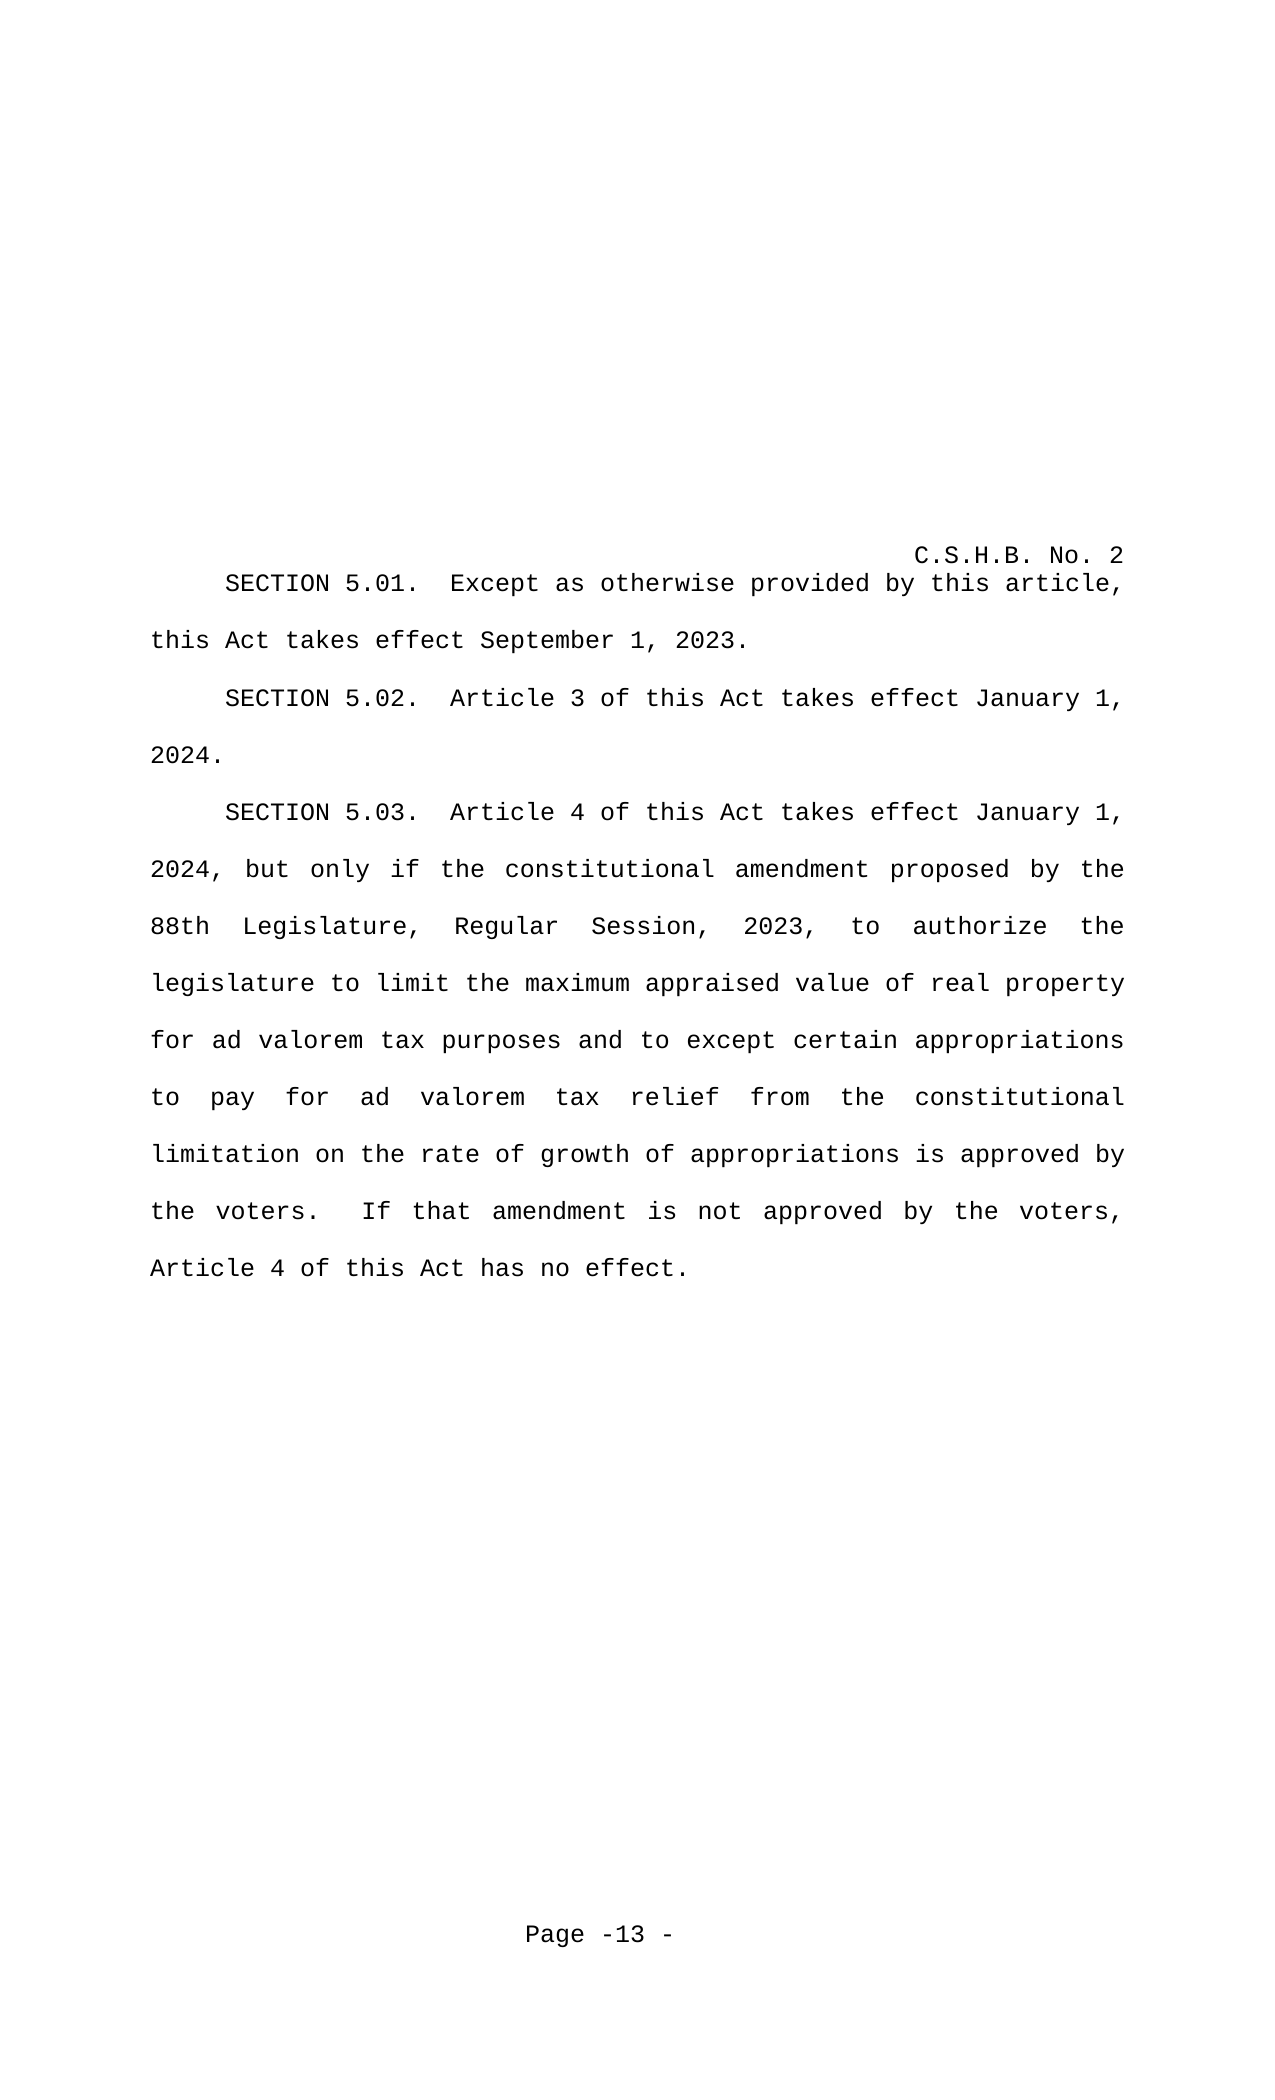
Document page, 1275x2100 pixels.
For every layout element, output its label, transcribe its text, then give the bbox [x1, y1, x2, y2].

text SECTION 5.01. Except as otherwise provided by this article, this Act takes effect September 1, 2023. [150, 571, 1125, 656]
text SECTION 5.02. Article 3 of this Act takes effect January 1, 2024. [150, 685, 1125, 771]
text SECTION 5.03. Article 4 of this Act takes effect January 1, 2024, but only if the constitutional amendment proposed by the 88th Legislature, Regular Session, 2023, to authorize the legislature to limit the maximum appraised value of real property for ad valorem tax purposes and to except certain appropriations to pay for ad valorem tax relief from the constitutional limitation on the rate of growth of appropriations is approved by the voters. If that amendment is not approved by the voters, Article 4 of this Act has no effect. [150, 799, 1125, 1284]
